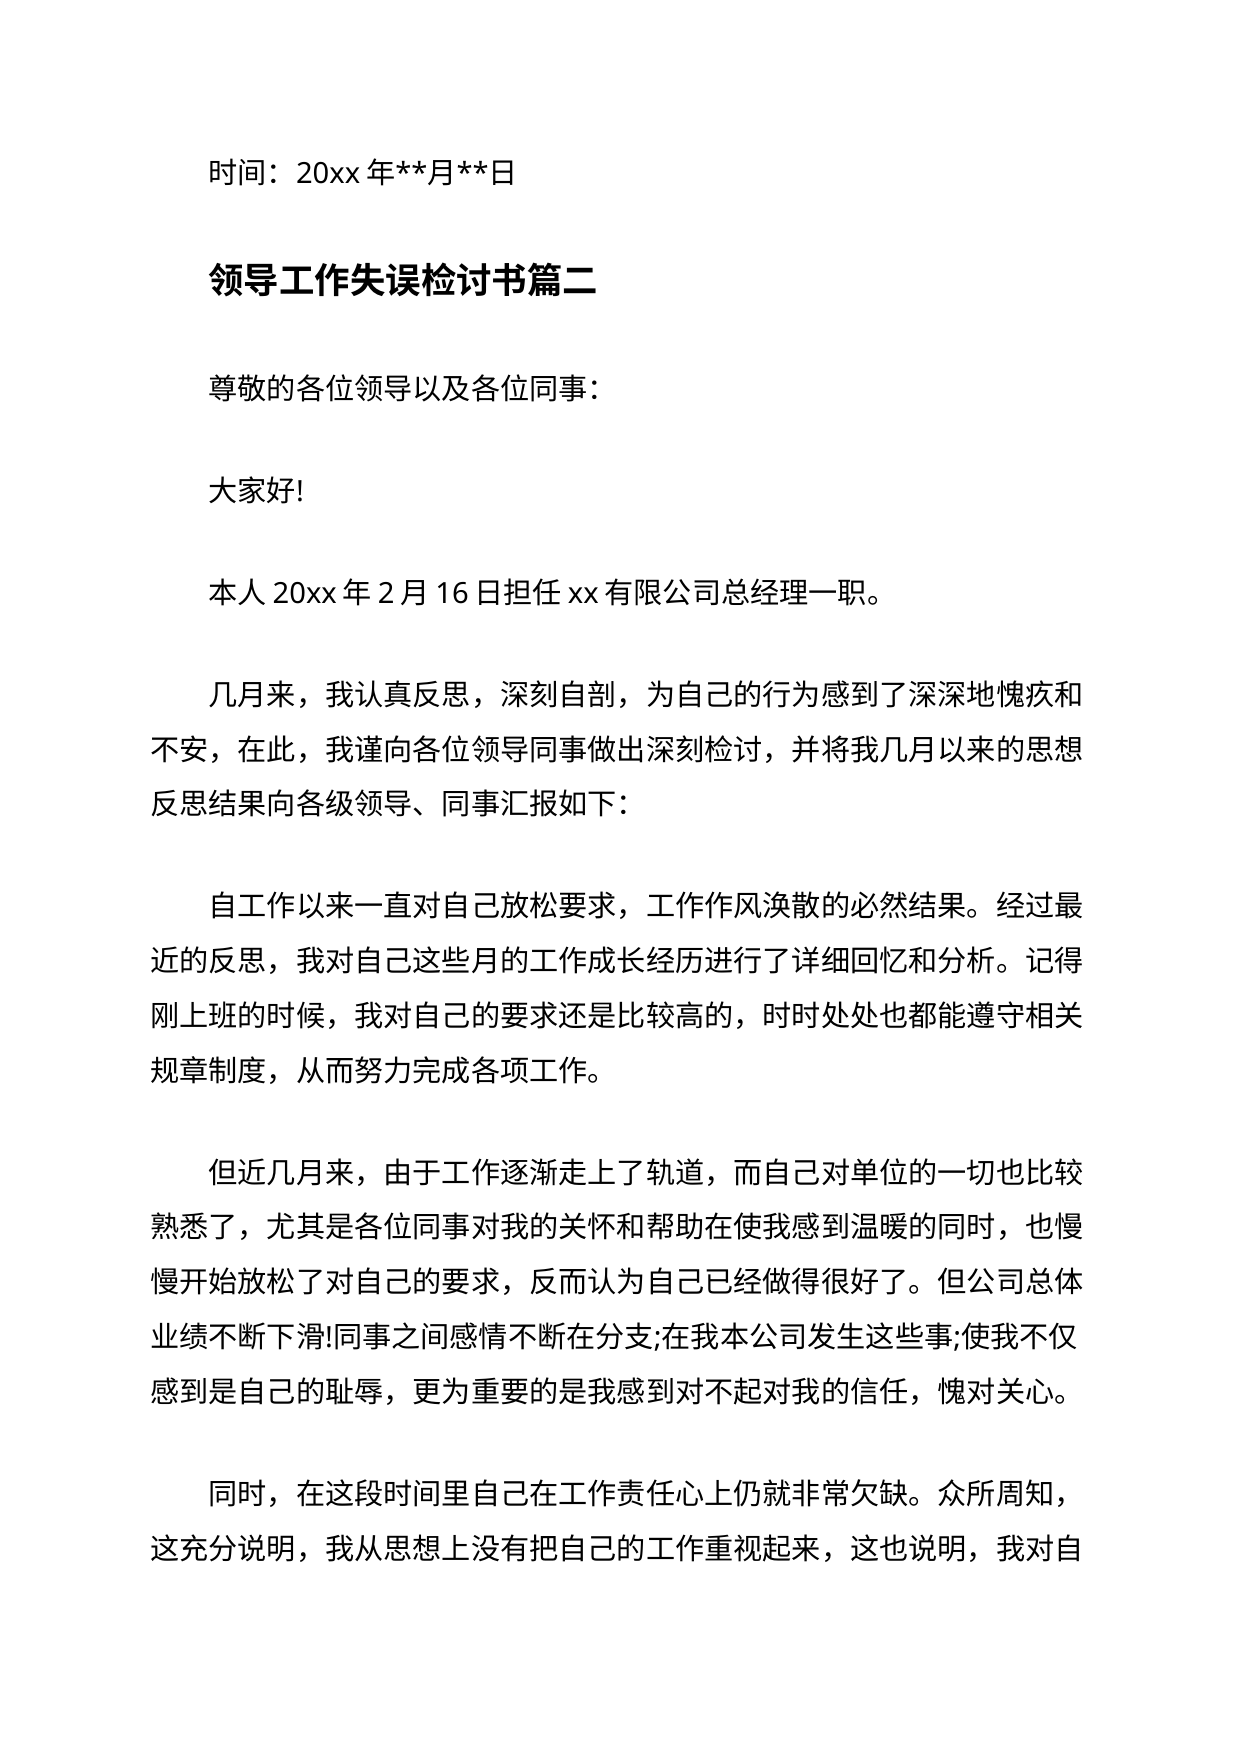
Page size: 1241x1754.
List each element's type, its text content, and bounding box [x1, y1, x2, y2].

text 自工作以来一直对自己放松要求，工作作风涣散的必然结果。经过最近的反思，我对自己这些月的工作成长经历进行了详细回忆和分析。记得刚上班的时候，我对自己的要求还是比较高的，时时处处也都能遵守相关规章制度，从而努力完成各项工作。 [150, 883, 1090, 1090]
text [150, 1471, 1090, 1568]
text 本人20xx年2月16日担任xx有限公司总经理一职。 [150, 569, 1090, 612]
text 时间：20xx年**月**日 [150, 150, 1090, 192]
text 尊敬的各位领导以及各位同事： [150, 365, 1090, 408]
text 几月来，我认真反思，深刻自剖，为自己的行为感到了深深地愧疚和不安，在此，我谨向各位领导同事做出深刻检讨，并将我几月以来的思想反思结果向各级领导、同事汇报如下： [150, 671, 1090, 823]
text 领导工作失误检讨书篇二 [150, 252, 1090, 303]
text 大家好! [150, 467, 1090, 509]
text 但近几月来，由于工作逐渐走上了轨道，而自己对单位的一切也比较熟悉了，尤其是各位同事对我的关怀和帮助在使我感到温暖的同时，也慢慢开始放松了对自己的要求，反而认为自己已经做得很好了。但公司总体业绩不断下滑!同事之间感情不断在分支;在我本公司发生这些事;使我不仅感到是自己的耻辱，更为重要的是我感到对不起对我的信任，愧对关心。 [150, 1149, 1090, 1411]
